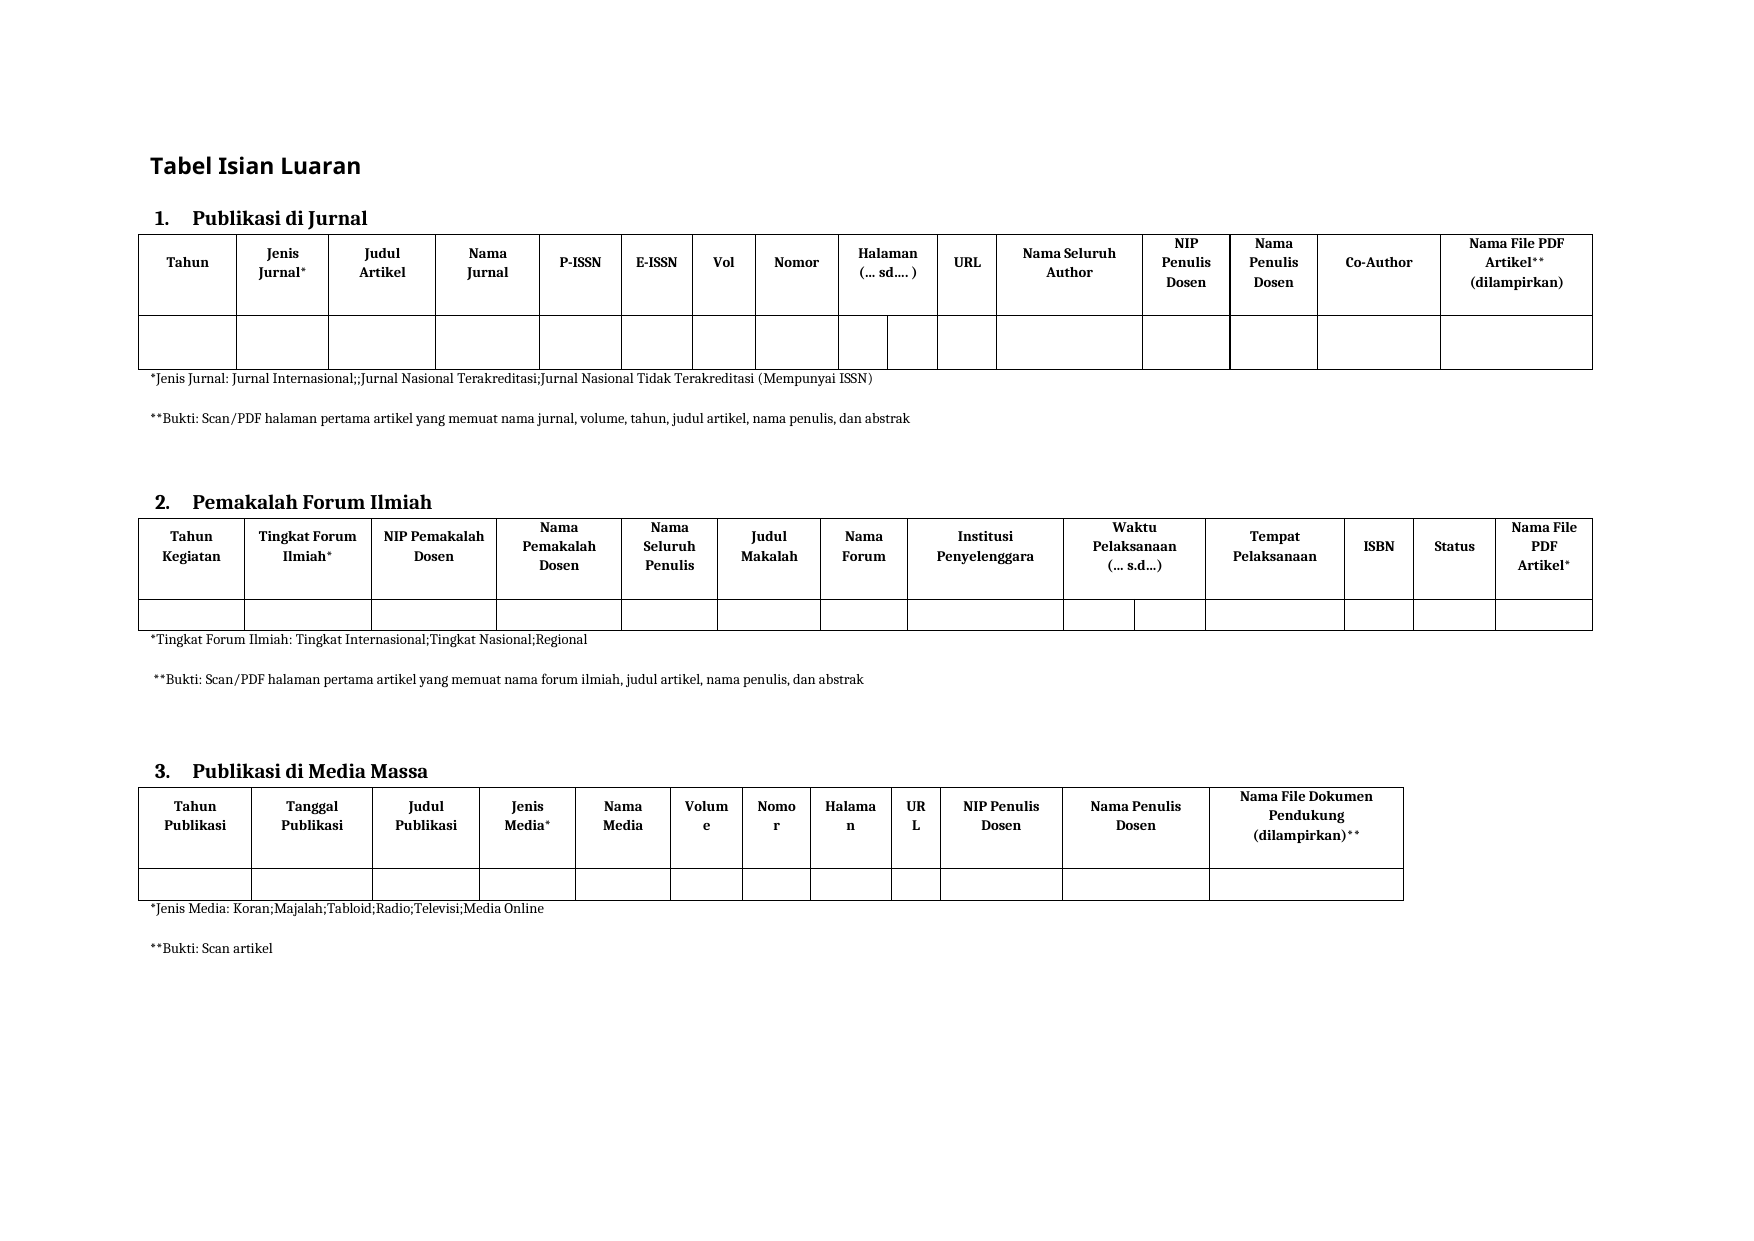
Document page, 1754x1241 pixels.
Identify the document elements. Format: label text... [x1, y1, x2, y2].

table_cell [1318, 316, 1440, 369]
table_header E-ISSN [622, 235, 692, 315]
table_header Judul Artikel [329, 235, 435, 315]
table_cell [888, 316, 937, 369]
table_cell [743, 869, 810, 899]
table_cell [622, 600, 717, 630]
table_cell [997, 316, 1142, 369]
table_cell [373, 869, 479, 899]
table_cell [1206, 600, 1344, 630]
table_header Tahun Publikasi [139, 788, 251, 868]
table_cell [139, 869, 251, 899]
table_cell [908, 600, 1063, 630]
text **Bukti: Scan artikel [150, 941, 1604, 957]
table_header Nama Penulis Dosen [1231, 235, 1317, 315]
table_header Jenis Media* [480, 788, 575, 868]
table_header Nama Seluruh Penulis [622, 519, 717, 599]
table_cell [622, 316, 692, 369]
table_header NIP Pemakalah Dosen [372, 519, 496, 599]
table_header Status [1414, 519, 1495, 599]
table_header Jenis Jurnal* [237, 235, 328, 315]
list Pemakalah Forum Ilmiah [155, 490, 1604, 514]
table_header Nomor [743, 788, 810, 868]
table_cell [693, 316, 755, 369]
table_cell [497, 600, 621, 630]
table_cell [252, 869, 372, 899]
table_cell [756, 316, 838, 369]
table_header Halaman [811, 788, 891, 868]
table_cell [329, 316, 435, 369]
text *Jenis Media: Koran;Majalah;Tabloid;Radio;Televisi;Media Online [150, 901, 1604, 917]
table_cell [1441, 316, 1592, 369]
text **Bukti: Scan/PDF halaman pertama artikel yang memuat nama forum ilmiah, judul artikel, nama penulis, dan abstrak [150, 671, 1604, 688]
list Publikasi di Jurnal [155, 207, 1604, 231]
table_cell [1496, 600, 1592, 630]
list Publikasi di Media Massa [155, 760, 1604, 784]
text Tabel Isian Luaran [150, 150, 1604, 181]
table_cell [1135, 600, 1205, 630]
table_cell [821, 600, 907, 630]
table_header NIP Penulis Dosen [941, 788, 1062, 868]
table_header Tanggal Publikasi [252, 788, 372, 868]
table_cell [718, 600, 820, 630]
table_header Tempat Pelaksanaan [1206, 519, 1344, 599]
table_cell [237, 316, 328, 369]
table_header Judul Publikasi [373, 788, 479, 868]
table_cell [1231, 316, 1317, 369]
table_cell [1345, 600, 1413, 630]
table_cell [839, 316, 887, 369]
table_cell [1063, 869, 1209, 899]
table_cell [436, 316, 539, 369]
table_header Tahun Kegiatan [139, 519, 244, 599]
table_header Halaman (… sd…. ) [839, 235, 937, 315]
table_cell [480, 869, 575, 899]
table_header NIP Penulis Dosen [1143, 235, 1229, 315]
table_header ISBN [1345, 519, 1413, 599]
table_cell [671, 869, 742, 899]
table_header Nama File Dokumen Pendukung (dilampirkan)** [1210, 788, 1403, 868]
table_cell [892, 869, 940, 899]
table_header Nama Pemakalah Dosen [497, 519, 621, 599]
table_header Nomor [756, 235, 838, 315]
table_header Tingkat Forum Ilmiah* [245, 519, 371, 599]
table_header Nama Seluruh Author [997, 235, 1142, 315]
table_header Volume [671, 788, 742, 868]
table_header Judul Makalah [718, 519, 820, 599]
table_header Nama File PDF Artikel* [1496, 519, 1592, 599]
table_cell [811, 869, 891, 899]
table_header Co-Author [1318, 235, 1440, 315]
table_cell [576, 869, 670, 899]
table_header Vol [693, 235, 755, 315]
table_cell [1064, 600, 1134, 630]
table_header Institusi Penyelenggara [908, 519, 1063, 599]
table_cell [1210, 869, 1403, 899]
table_header Nama Forum [821, 519, 907, 599]
table_header Nama File PDF Artikel** (dilampirkan) [1441, 235, 1592, 315]
text *Jenis Jurnal: Jurnal Internasional;;Jurnal Nasional Terakreditasi;Jurnal Nasional Tidak Terakreditasi (Mempunyai ISSN) [150, 370, 1604, 387]
table_cell [941, 869, 1062, 899]
table_cell [372, 600, 496, 630]
text *Tingkat Forum Ilmiah: Tingkat Internasional;Tingkat Nasional;Regional [150, 631, 1604, 648]
table_cell [1414, 600, 1495, 630]
table_header URL [892, 788, 940, 868]
table_cell [139, 600, 244, 630]
table_header Waktu Pelaksanaan (… s.d…) [1064, 519, 1205, 599]
table_cell [139, 316, 236, 369]
table_header P-ISSN [540, 235, 621, 315]
table_cell [1143, 316, 1229, 369]
text **Bukti: Scan/PDF halaman pertama artikel yang memuat nama jurnal, volume, tahun, judul artikel, nama penulis, dan abstrak [150, 410, 1604, 427]
table_cell [938, 316, 996, 369]
table_header URL [938, 235, 996, 315]
table_cell [540, 316, 621, 369]
table_cell [245, 600, 371, 630]
table_header Nama Media [576, 788, 670, 868]
table_header Nama Jurnal [436, 235, 539, 315]
table_header Tahun [139, 235, 236, 315]
table_header Nama Penulis Dosen [1063, 788, 1209, 868]
